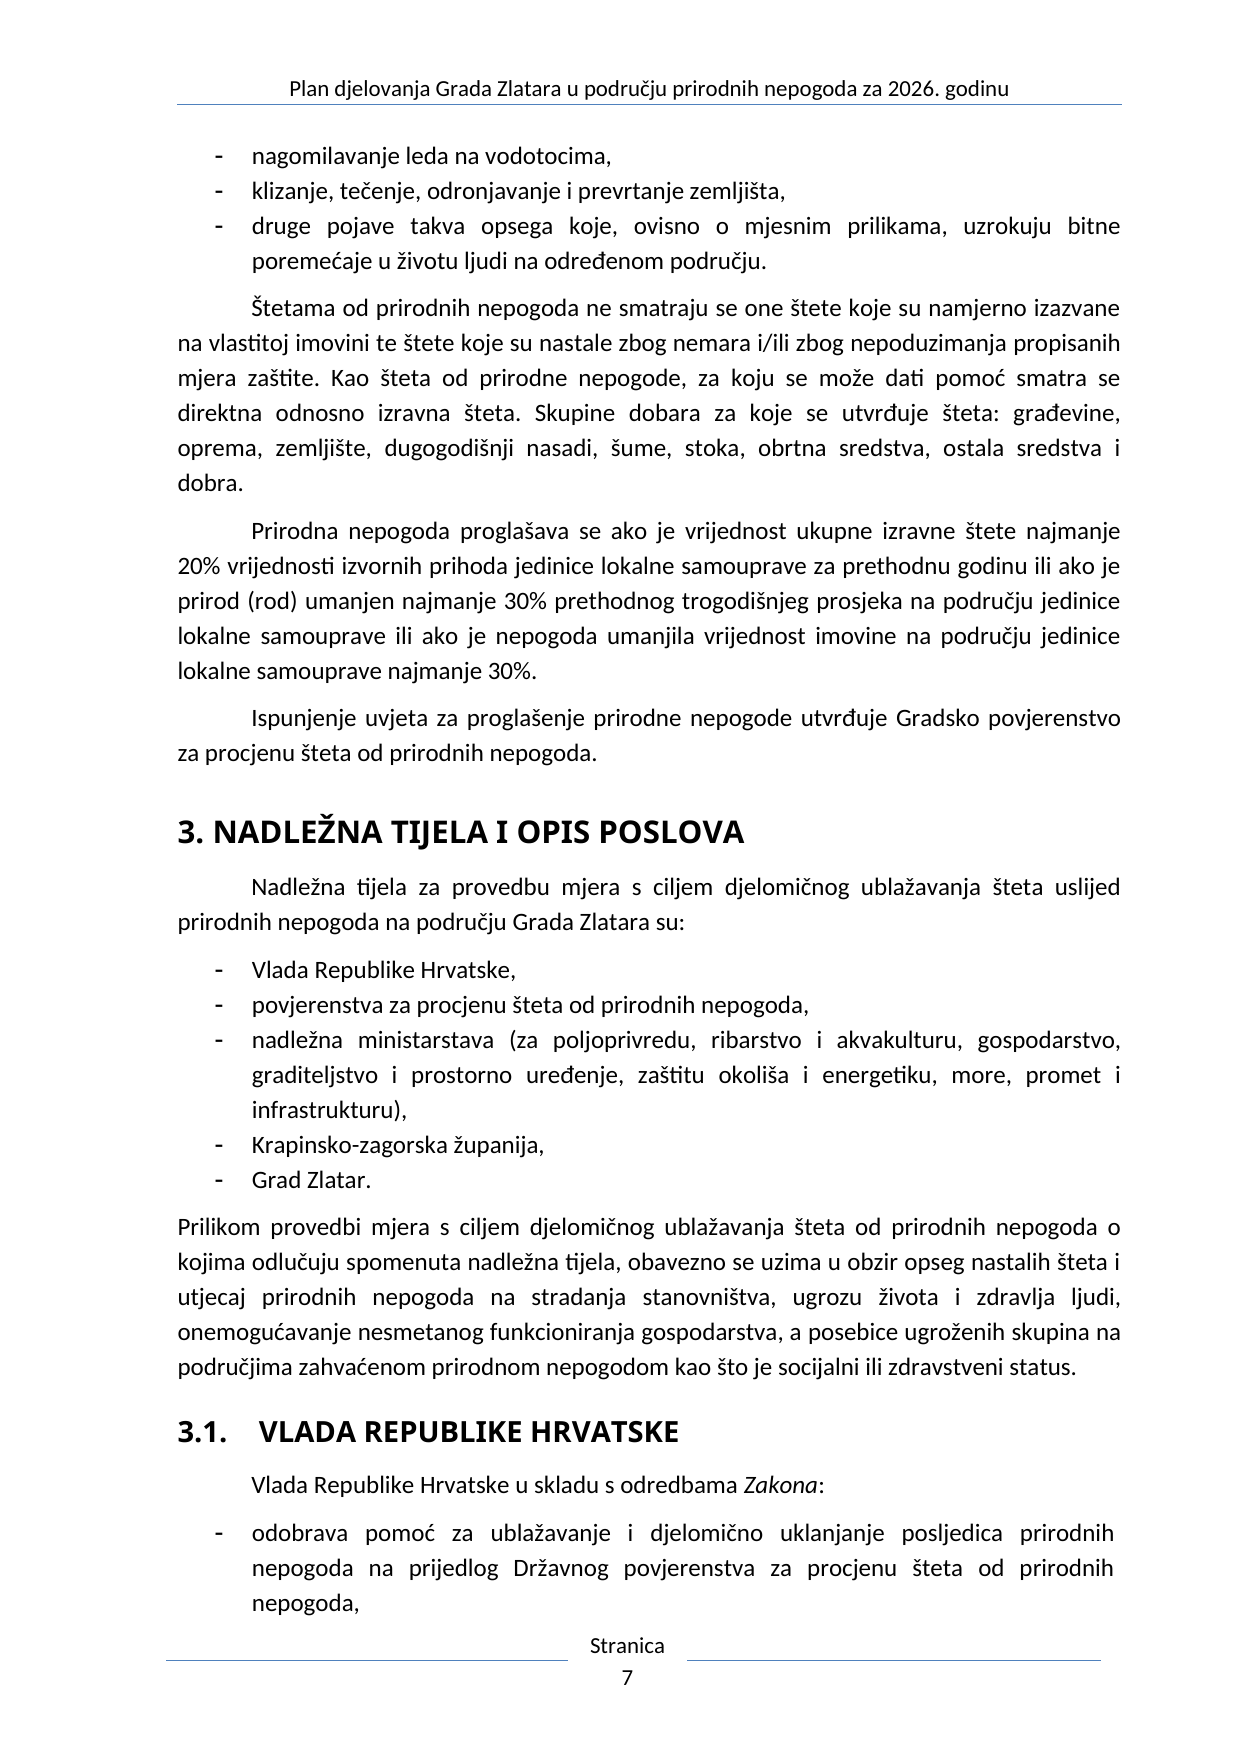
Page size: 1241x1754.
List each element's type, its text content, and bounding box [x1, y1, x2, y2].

subtitle NADLEŽNA TIJELA I OPIS POSLOVA [177, 810, 1122, 853]
list druge pojave takva opsega koje, ovisno o mjesnim prilikama, uzrokuju bitne poremećaje u životu ljudi na određenom području. [214, 210, 1122, 276]
text Štetama od prirodnih nepogoda ne smatraju se one štete koje su namjerno izazvane na vlastitoj imovini te štete koje su nastale zbog nemara i/ili zbog nepoduzimanja propisanih mjera zaštite. Kao šteta od prirodne nepogode, za koju se može dati pomoć smatra se direktna odnosno izravna šteta. Skupine dobara za koje se utvrđuje šteta: građevine, oprema, zemljište, dugogodišnji nasadi, šume, stoka, obrtna sredstva, ostala sredstva i dobra. [177, 292, 1122, 498]
text Prirodna nepogoda proglašava se ako je vrijednost ukupne izravne štete najmanje 20% vrijednosti izvornih prihoda jedinice lokalne samouprave za prethodnu godinu ili ako je prirod (rod) umanjen najmanje 30% prethodnog trogodišnjeg prosjeka na području jedinice lokalne samouprave ili ako je nepogoda umanjila vrijednost imovine na području jedinice lokalne samouprave najmanje 30%. [177, 515, 1122, 686]
text Ispunjenje uvjeta za proglašenje prirodne nepogode utvrđuje Gradsko povjerenstvo za procjenu šteta od prirodnih nepogoda. [177, 702, 1122, 768]
list Krapinsko-zagorska županija, [214, 1129, 1122, 1159]
text Prilikom provedbi mjera s ciljem djelomičnog ublažavanja šteta od prirodnih nepogoda o kojima odlučuju spomenuta nadležna tijela, obavezno se uzima u obzir opseg nastalih šteta i utjecaj prirodnih nepogoda na stradanja stanovništva, ugrozu života i zdravlja ljudi, onemogućavanje nesmetanog funkcioniranja gospodarstva, a posebice ugroženih skupina na područjima zahvaćenom prirodnom nepogodom kao što je socijalni ili zdravstveni status. [177, 1211, 1122, 1382]
list nadležna ministarstava (za poljoprivredu, ribarstvo i akvakulturu, gospodarstvo, graditeljstvo i prostorno uređenje, zaštitu okoliša i energetiku, more, promet i infrastrukturu), [214, 1024, 1122, 1124]
text Vlada Republike Hrvatske u skladu s odredbama Zakona: [177, 1469, 1122, 1500]
list povjerenstva za procjenu šteta od prirodnih nepogoda, [214, 989, 1122, 1019]
list klizanje, tečenje, odronjavanje i prevrtanje zemljišta, [214, 175, 1122, 206]
text Nadležna tijela za provedbu mjera s ciljem djelomičnog ublažavanja šteta uslijed prirodnih nepogoda na području Grada Zlatara su: [177, 871, 1122, 937]
list odobrava pomoć za ublažavanje i djelomično uklanjanje posljedica prirodnih nepogoda na prijedlog Državnog povjerenstva za procjenu šteta od prirodnih nepogoda, [214, 1517, 1115, 1618]
list Vlada Republike Hrvatske, [214, 954, 1122, 984]
subtitle VLADA REPUBLIKE HRVATSKE [177, 1411, 1122, 1451]
list nagomilavanje leda na vodotocima, [214, 140, 1122, 171]
list Grad Zlatar. [214, 1164, 1122, 1194]
